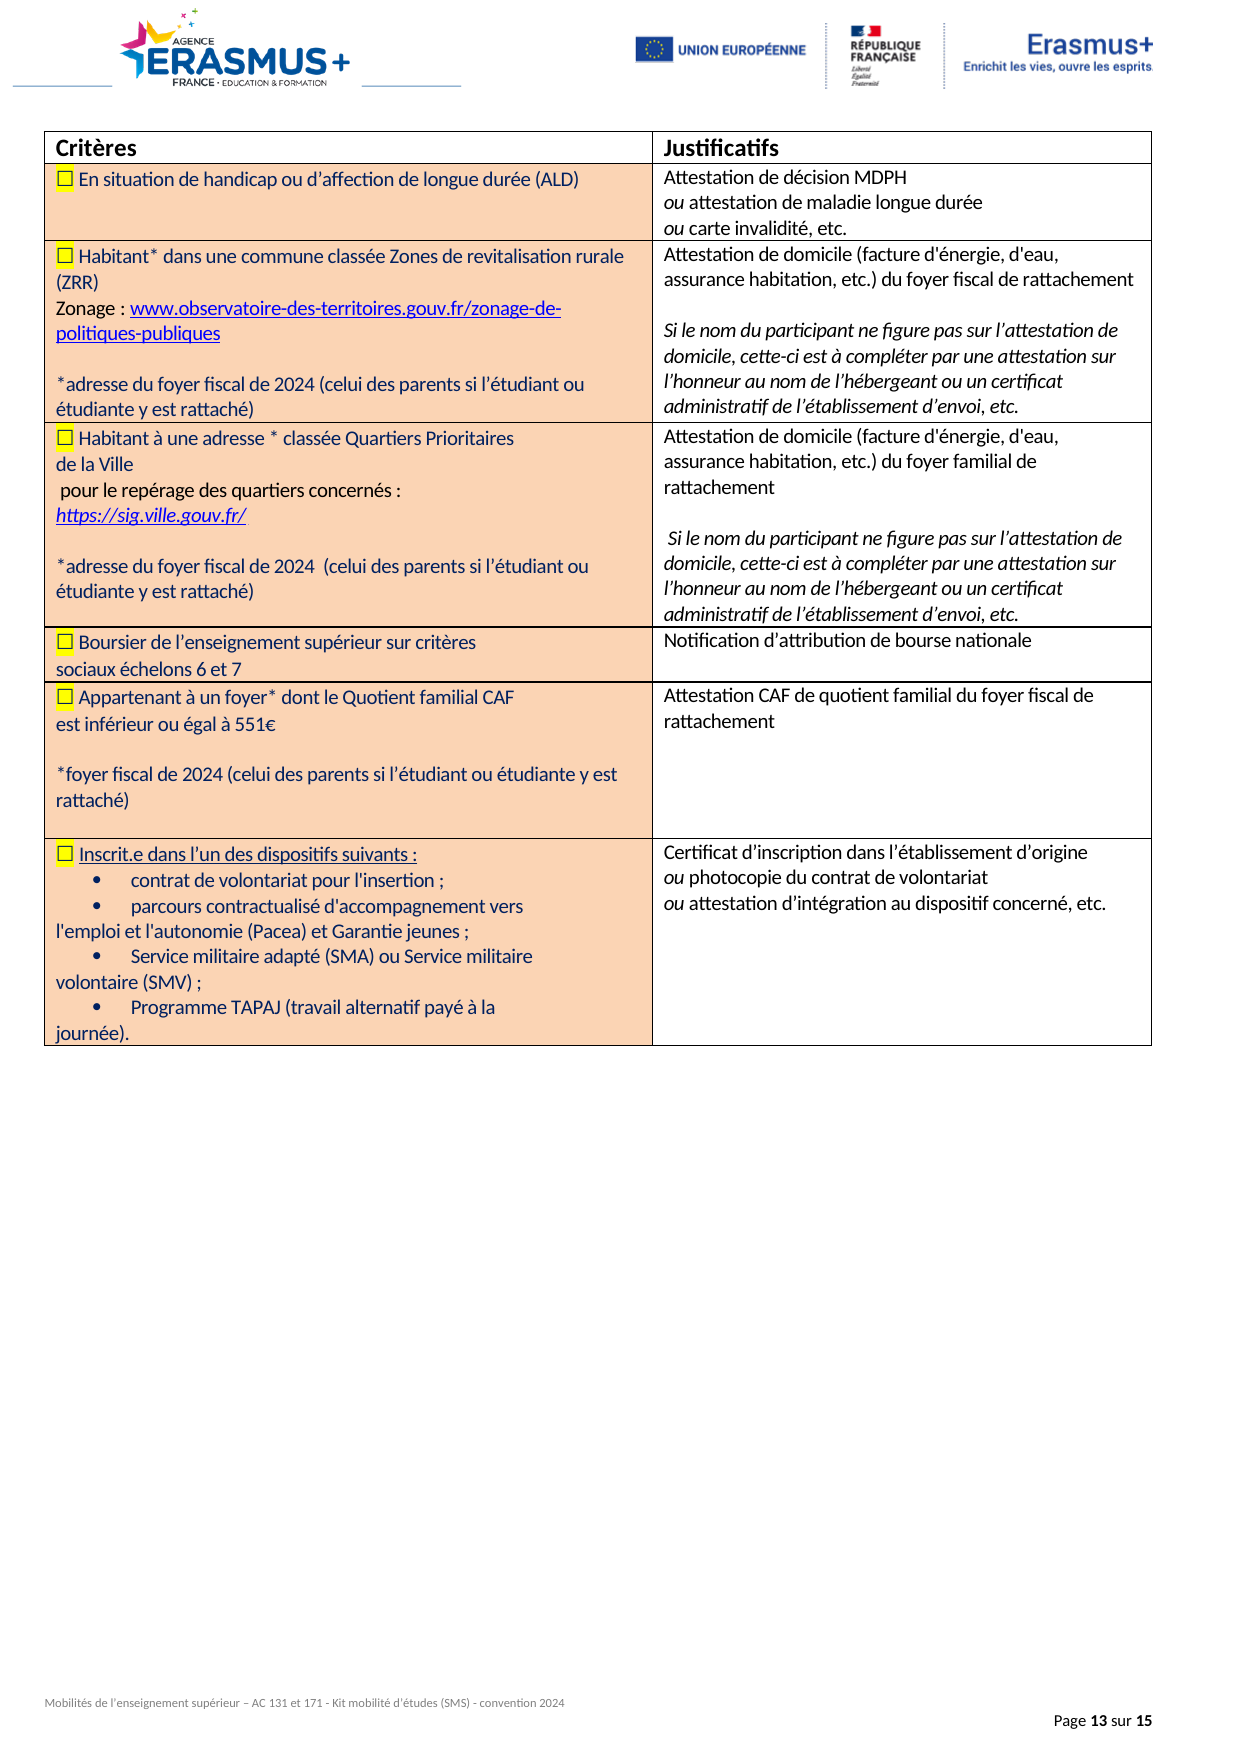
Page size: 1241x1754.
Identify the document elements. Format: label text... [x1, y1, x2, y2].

table_cell Notification d’attribution de bourse nationale [653, 628, 1151, 681]
table_header Justificatifs [653, 132, 1151, 163]
table_cell Attestation de décision MDPH ou attestation de maladie longue durée ou carte invalidité, etc. [653, 164, 1151, 240]
table_cell Appartenant à un foyer* dont le Quotient familial CAF est inférieur ou égal à 551€ *foyer fiscal de 2024 (celui des parents si l’étudiant ou étudiante y est rattaché) [45, 683, 652, 838]
table_cell Attestation CAF de quotient familial du foyer fiscal de rattachement [653, 683, 1151, 838]
table_cell Boursier de l’enseignement supérieur sur critères sociaux échelons 6 et 7 [45, 628, 652, 681]
table_cell Inscrit.e dans l’un des dispositifs suivants : contrat de volontariat pour l'insertion ; parcours contractualisé d'accompagnement vers l'emploi et l'autonomie (Pacea) et Garantie jeunes ; Service militaire adapté (SMA) ou Service militaire volontaire (SMV) ; Programme TAPAJ (travail alternatif payé à la journée). [45, 839, 652, 1045]
picture [9, 8, 464, 89]
table_cell Habitant* dans une commune classée Zones de revitalisation rurale (ZRR) Zonage : www.observatoire-des-territoires.gouv.fr/zonage-de-politiques-publiques *adresse du foyer fiscal de 2024 (celui des parents si l’étudiant ou étudiante y est rattaché) [45, 241, 652, 422]
table_cell En situation de handicap ou d’affection de longue durée (ALD) [45, 164, 652, 240]
table_cell Attestation de domicile (facture d'énergie, d'eau, assurance habitation, etc.) du foyer fiscal de rattachement Si le nom du participant ne figure pas sur l’attestation de domicile, cette-ci est à compléter par une attestation sur l’honneur au nom de l’hébergeant ou un certificat administratif de l’établissement d’envoi, etc. [653, 241, 1151, 422]
table_cell Certificat d’inscription dans l’établissement d’origine ou photocopie du contrat de volontariat ou attestation d’intégration au dispositif concerné, etc. [653, 839, 1151, 1045]
picture [635, 23, 1153, 89]
table_cell Attestation de domicile (facture d'énergie, d'eau, assurance habitation, etc.) du foyer familial de rattachement Si le nom du participant ne figure pas sur l’attestation de domicile, cette-ci est à compléter par une attestation sur l’honneur au nom de l’hébergeant ou un certificat administratif de l’établissement d’envoi, etc. [653, 423, 1151, 626]
table_header Critères [45, 132, 652, 163]
table_cell Habitant à une adresse * classée Quartiers Prioritaires de la Ville pour le repérage des quartiers concernés : https://sig.ville.gouv.fr/ *adresse du foyer fiscal de 2024 (celui des parents si l’étudiant ou étudiante y est rattaché) [45, 423, 652, 626]
